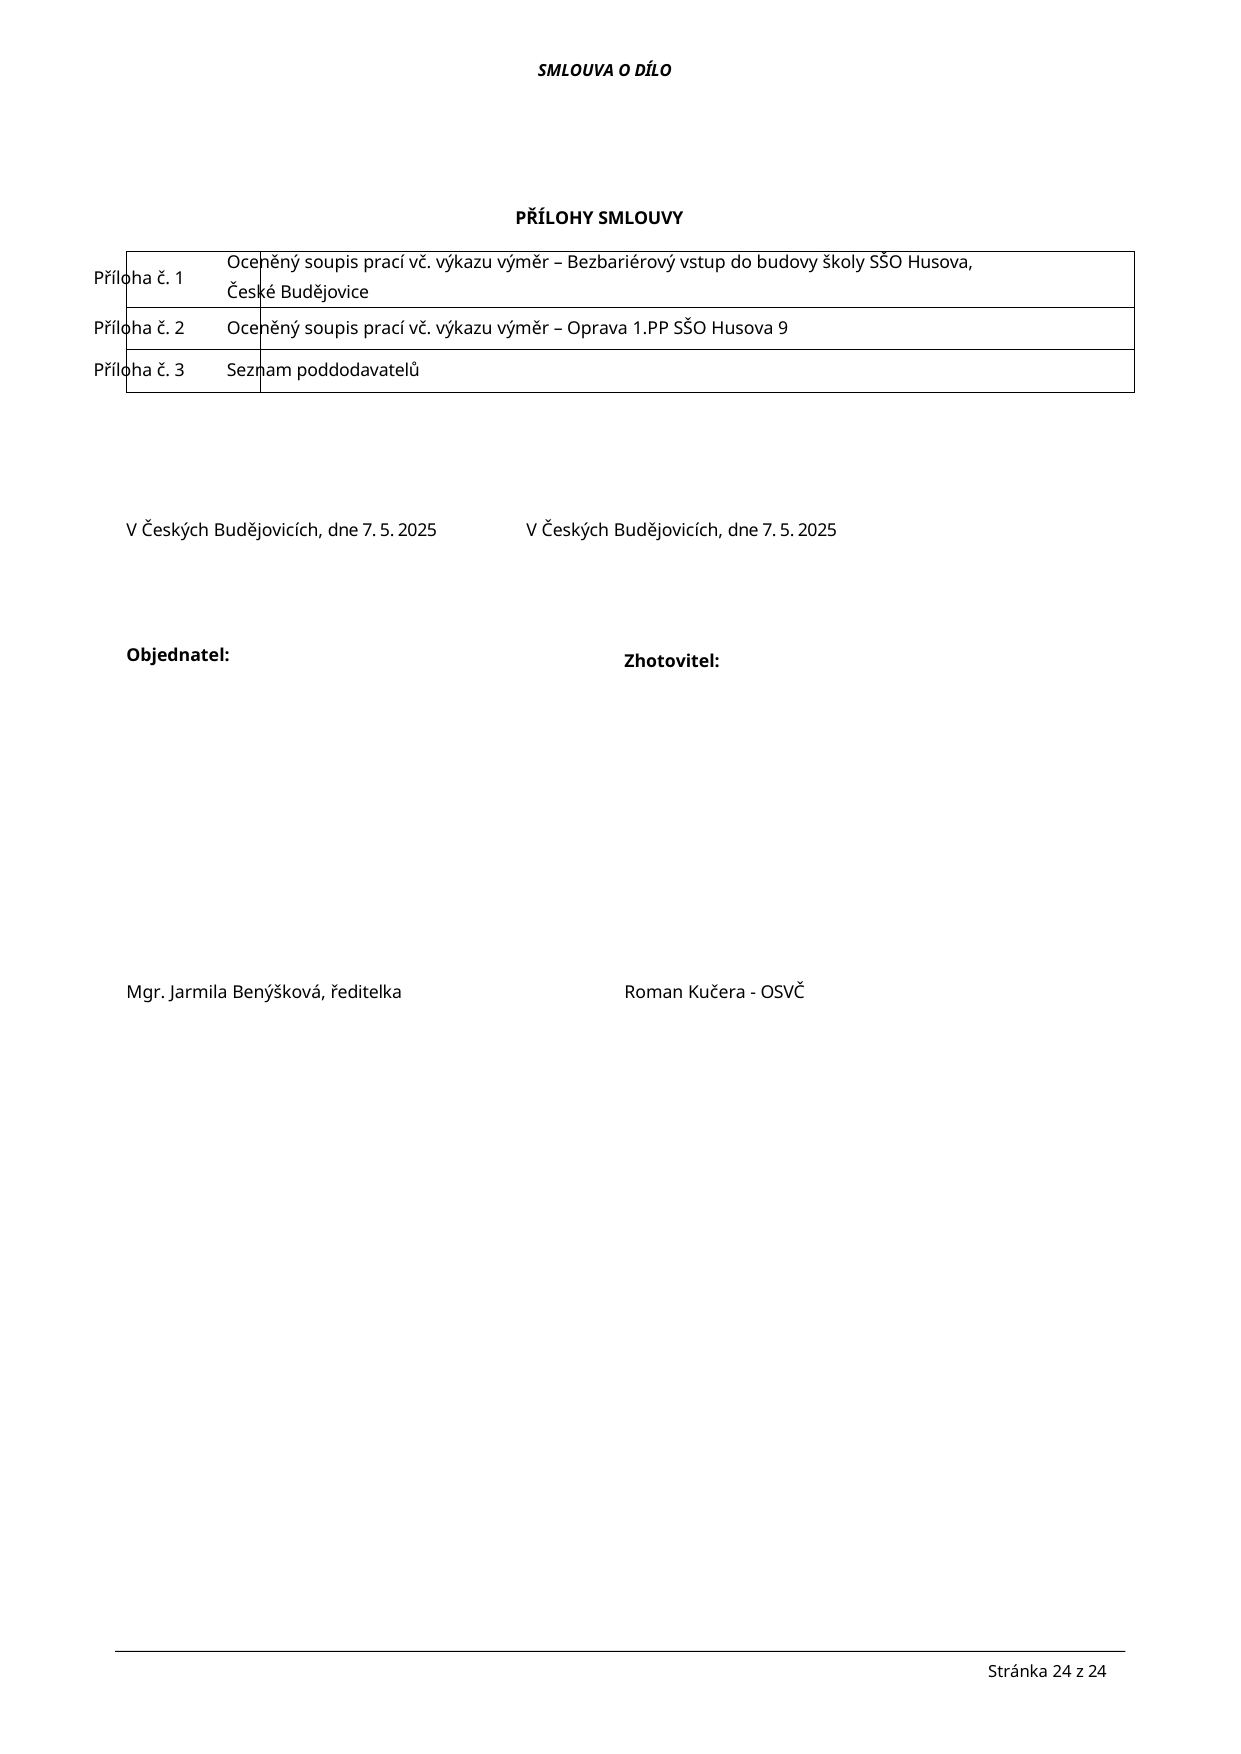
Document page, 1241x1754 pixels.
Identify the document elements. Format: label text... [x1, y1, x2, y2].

table_cell Příloha č. 3 [127, 350, 260, 392]
text PŘÍLOHY SMLOUVY [154, 205, 1045, 229]
table_cell Oceněný soupis prací vč. výkazu výměr – Oprava 1.PP SŠO Husova 9 [261, 308, 1134, 349]
table_header Oceněný soupis prací vč. výkazu výměr – Bezbariérový vstup do budovy školy SŠO Husova, České Budějovice [261, 252, 1134, 307]
table_cell Seznam poddodavatelů [261, 350, 1134, 392]
table_header Příloha č. 1 [127, 252, 260, 307]
table_cell Příloha č. 2 [127, 308, 260, 349]
